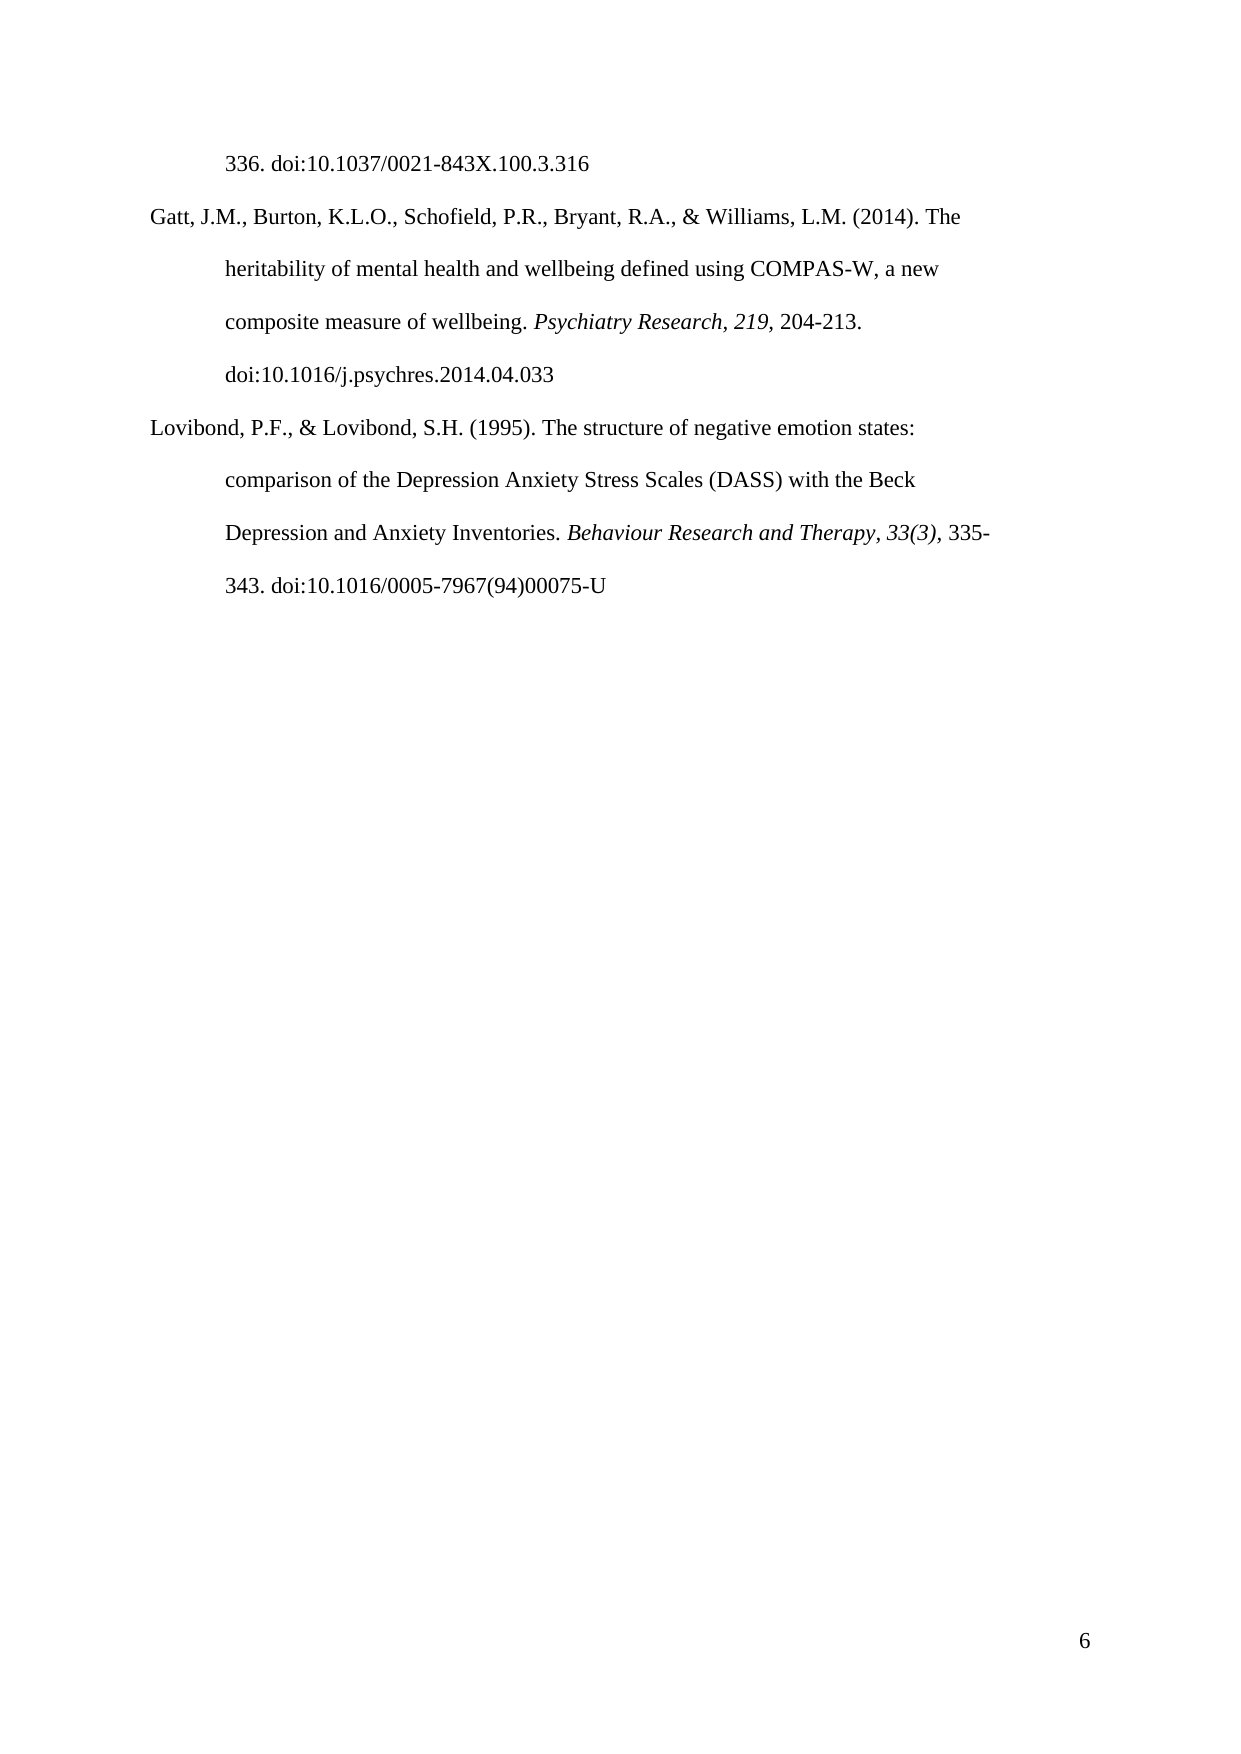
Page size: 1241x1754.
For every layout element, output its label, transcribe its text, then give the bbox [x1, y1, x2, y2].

text 343. doi:10.1016/0005-7967(94)00075-U [150, 572, 1090, 598]
text Lovibond, P.F., & Lovibond, S.H. (1995). The structure of negative emotion states: [150, 413, 1090, 440]
text Gatt, J.M., Burton, K.L.O., Schofield, P.R., Bryant, R.A., & Williams, L.M. (2014). The [150, 203, 1090, 229]
text Depression and Anxiety Inventories. Behaviour Research and Therapy, 33(3), 335- [150, 519, 1090, 545]
text heritability of mental health and wellbeing defined using COMPAS-W, a new [150, 255, 1090, 282]
text doi:10.1016/j.psychres.2014.04.033 [150, 361, 1090, 387]
text 336. doi:10.1037/0021-843X.100.3.316 [150, 150, 1090, 176]
text composite measure of wellbeing. Psychiatry Research, 219, 204-213. [150, 308, 1090, 334]
text comparison of the Depression Anxiety Stress Scales (DASS) with the Beck [150, 466, 1090, 493]
